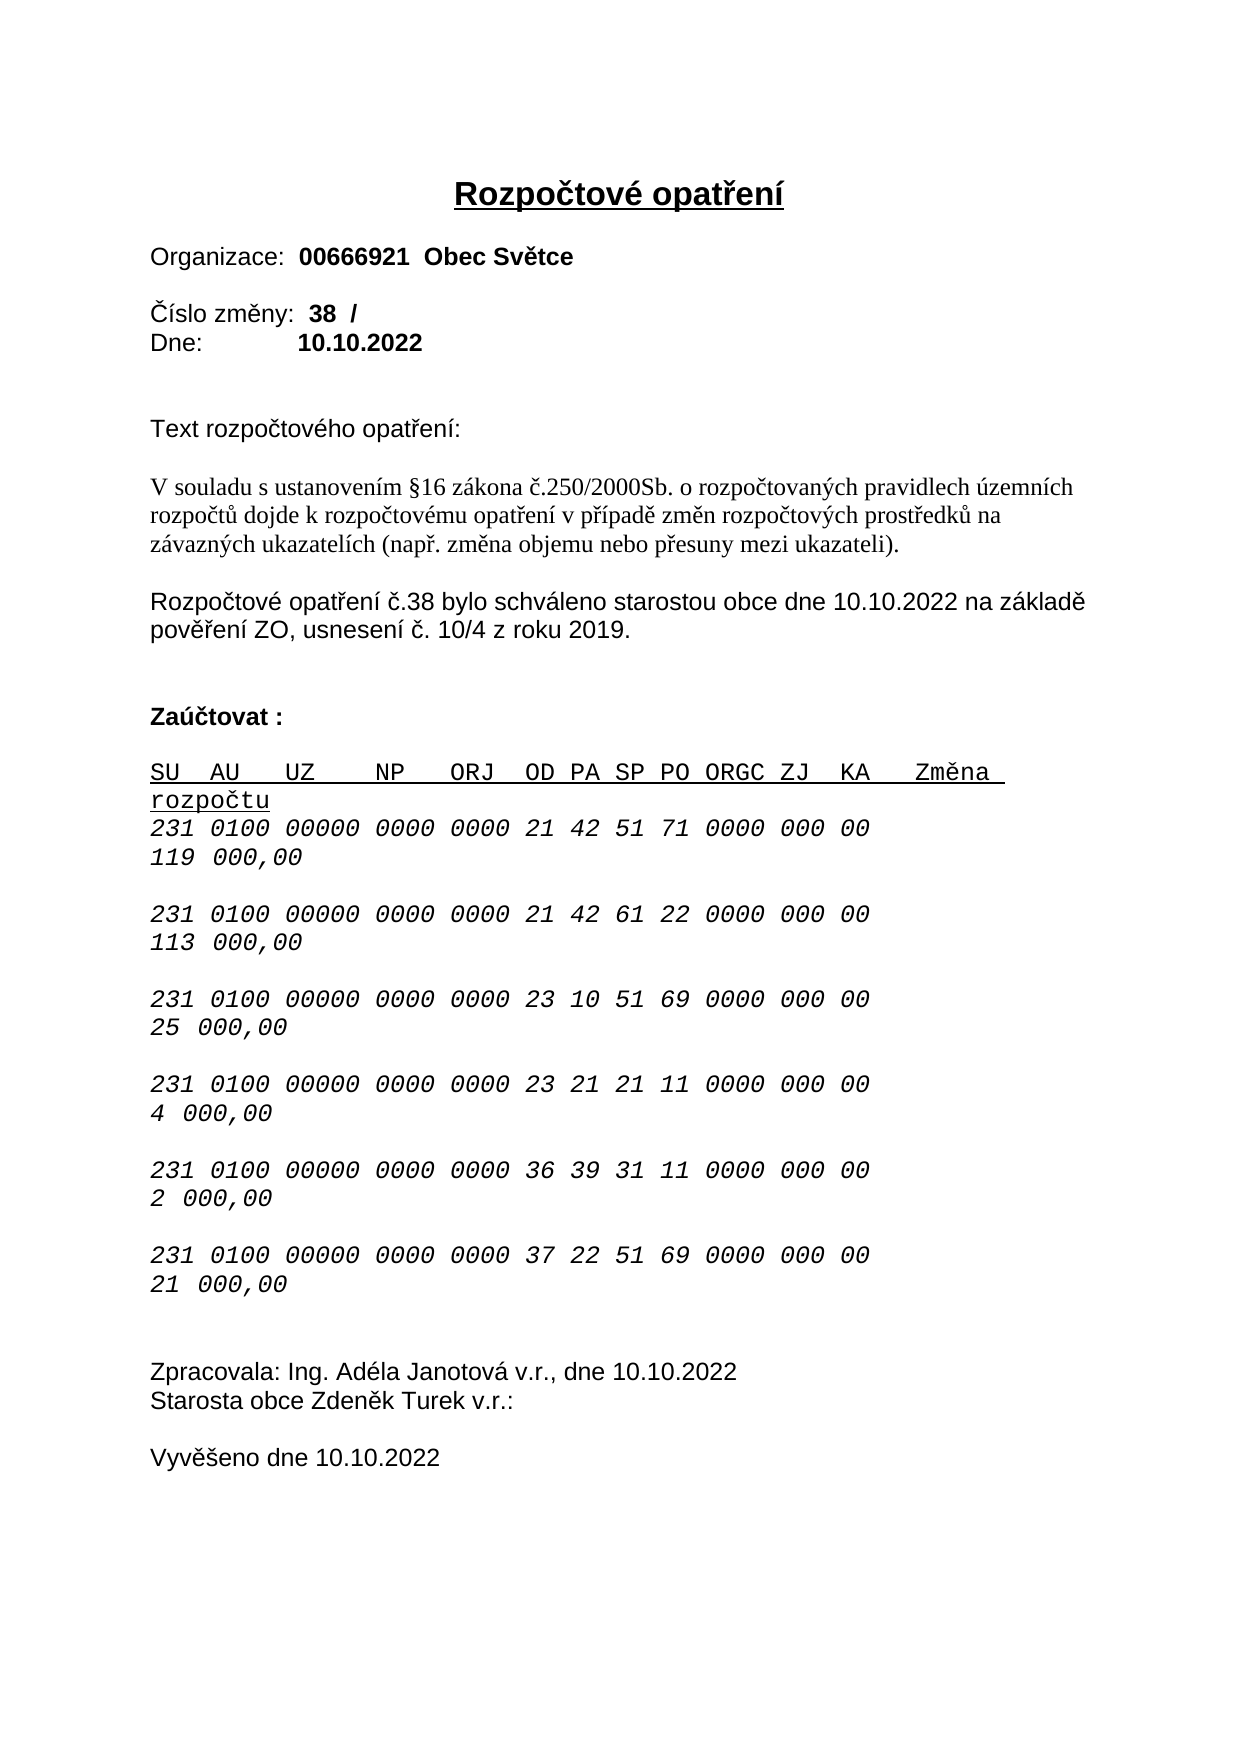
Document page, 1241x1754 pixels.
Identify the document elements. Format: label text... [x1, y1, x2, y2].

text 231 0100 00000 0000 0000 36 39 31 11 0000 000 00 2 000,00 [150, 1157, 1087, 1214]
text Vyvěšeno dne 10.10.2022 [150, 1443, 1087, 1472]
text SU AU UZ NP ORJ OD PA SP PO ORGC ZJ KA Změna rozpočtu [150, 759, 1087, 816]
text 231 0100 00000 0000 0000 21 42 61 22 0000 000 00 113 000,00 [150, 901, 1087, 958]
text 231 0100 00000 0000 0000 23 21 21 11 0000 000 00 4 000,00 [150, 1072, 1087, 1129]
text Starosta obce Zdeněk Turek v.r.: [150, 1386, 1087, 1414]
text Zpracovala: Ing. Adéla Janotová v.r., dne 10.10.2022 [150, 1357, 1087, 1386]
text 231 0100 00000 0000 0000 21 42 51 71 0000 000 00 119 000,00 [150, 816, 1087, 872]
text Text rozpočtového opatření: [150, 414, 1087, 443]
text 231 0100 00000 0000 0000 23 10 51 69 0000 000 00 25 000,00 [150, 987, 1087, 1043]
text V souladu s ustanovením §16 zákona č.250/2000Sb. o rozpočtovaných pravidlech územních rozpočtů dojde k rozpočtovému opatření v případě změn rozpočtových prostředků na závazných ukazatelích (např. změna objemu nebo přesuny mezi ukazateli). [150, 472, 1087, 558]
text Organizace: 00666921 Obec Světce [150, 242, 1087, 270]
text Dne: 10.10.2022 [150, 328, 1087, 357]
text Číslo změny: 38 / [150, 299, 1087, 328]
text Rozpočtové opatření č.38 bylo schváleno starostou obce dne 10.10.2022 na základě pověření ZO, usnesení č. 10/4 z roku 2019. [150, 587, 1087, 644]
text 231 0100 00000 0000 0000 37 22 51 69 0000 000 00 21 000,00 [150, 1243, 1087, 1299]
text Zaúčtovat : [150, 702, 1087, 730]
text Rozpočtové opatření [150, 174, 1087, 213]
